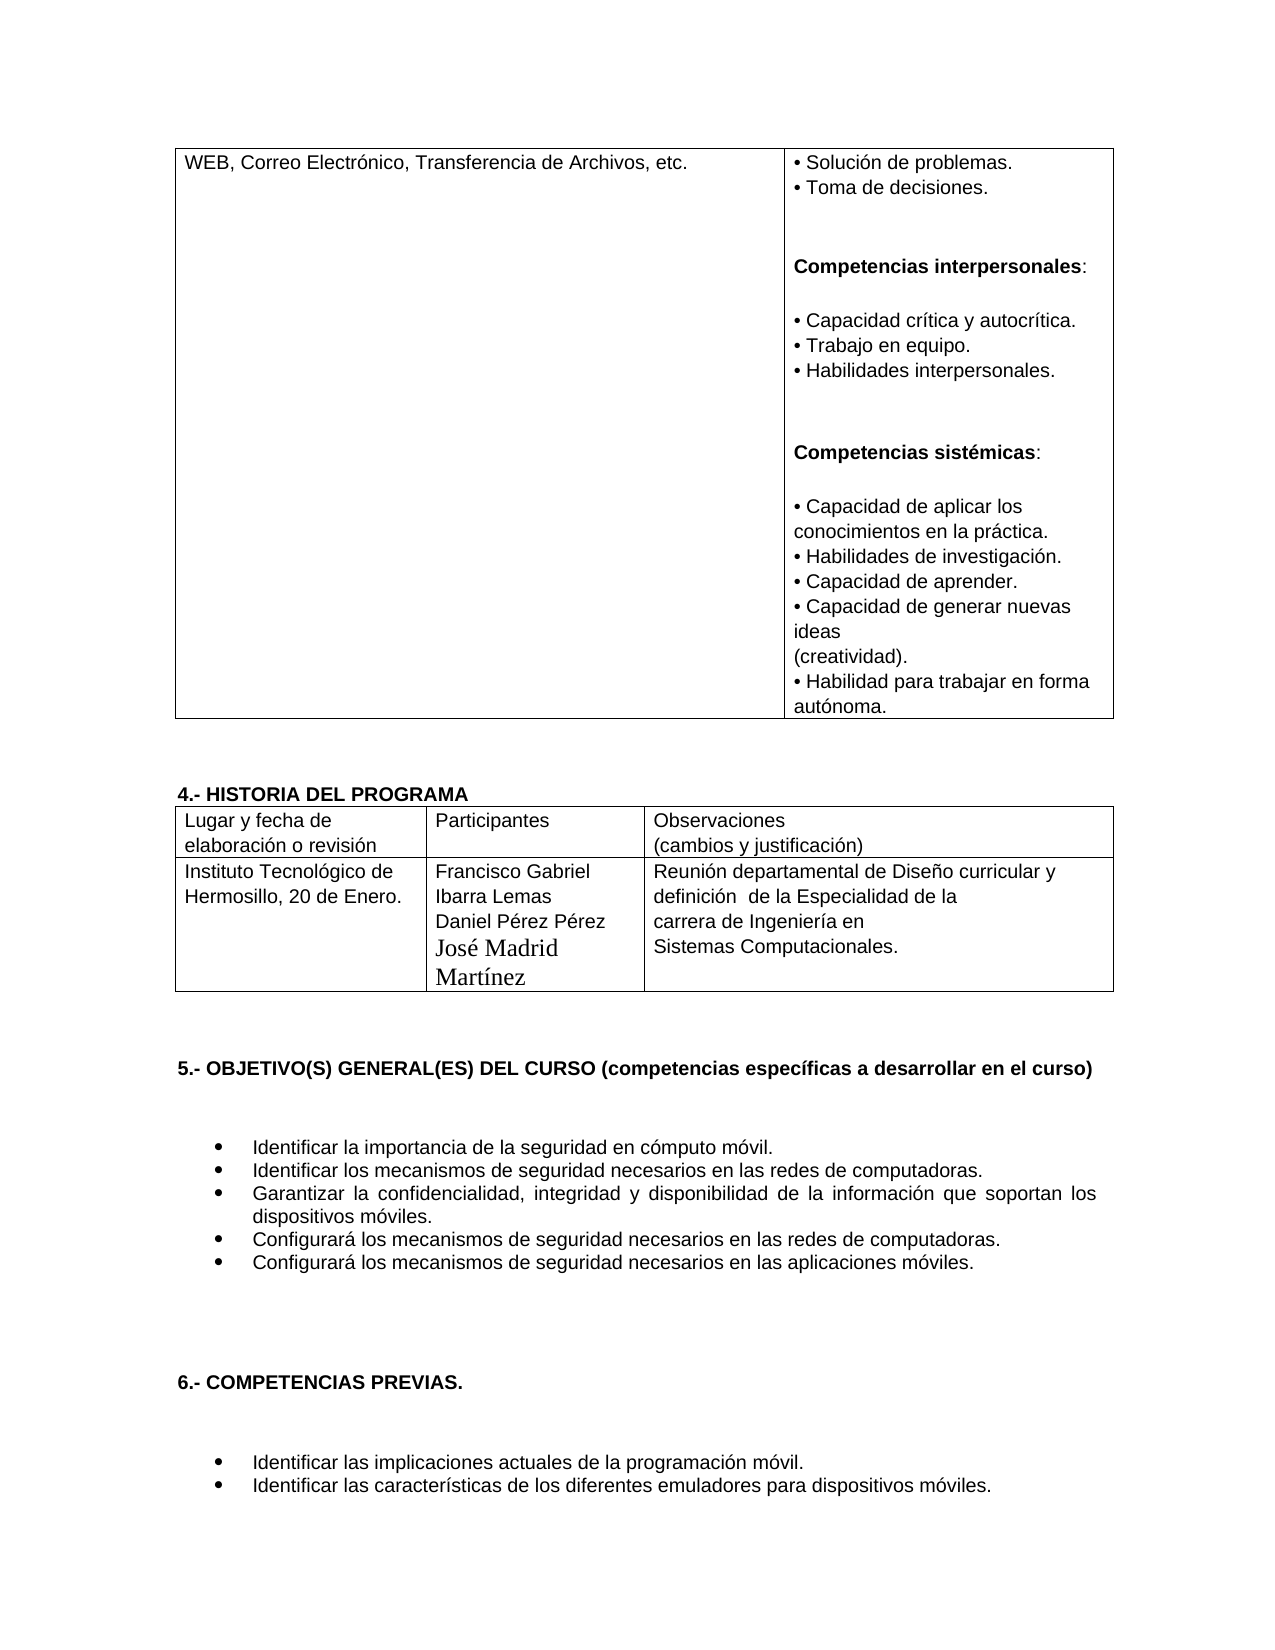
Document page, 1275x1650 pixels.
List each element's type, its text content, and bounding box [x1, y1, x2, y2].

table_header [785, 149, 1113, 717]
table_header Lugar y fecha de elaboración o revisión [176, 807, 426, 857]
list Identificar las implicaciones actuales de la programación móvil. [215, 1451, 1098, 1474]
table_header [176, 149, 784, 717]
table_header Participantes [427, 807, 644, 857]
table_header Observaciones (cambios y justificación) [645, 807, 1113, 857]
list Identificar la importancia de la seguridad en cómputo móvil. [215, 1136, 1098, 1159]
table_cell Reunión departamental de Diseño curricular y definición de la Especialidad de la carrera de Ingeniería en Sistemas Computacionales. [645, 858, 1113, 991]
list Garantizar la confidencialidad, integridad y disponibilidad de la información que soportan los dispositivos móviles. [215, 1182, 1098, 1228]
list Configurará los mecanismos de seguridad necesarios en las redes de computadoras. [215, 1228, 1098, 1251]
text 4.- HISTORIA DEL PROGRAMA [177, 719, 1098, 806]
list Identificar los mecanismos de seguridad necesarios en las redes de computadoras. [215, 1159, 1098, 1182]
text 6.- COMPETENCIAS PREVIAS. [177, 1274, 1098, 1422]
text 5.- OBJETIVO(S) GENERAL(ES) DEL CURSO (competencias específicas a desarrollar en el curso) [177, 992, 1098, 1107]
list Configurará los mecanismos de seguridad necesarios en las aplicaciones móviles. [215, 1251, 1098, 1274]
table_cell Instituto Tecnológico de Hermosillo, 20 de Enero. [176, 858, 426, 991]
table_cell Francisco Gabriel Ibarra Lemas Daniel Pérez Pérez José Madrid Martínez [427, 858, 644, 991]
list Identificar las características de los diferentes emuladores para dispositivos móviles. [215, 1474, 1098, 1497]
